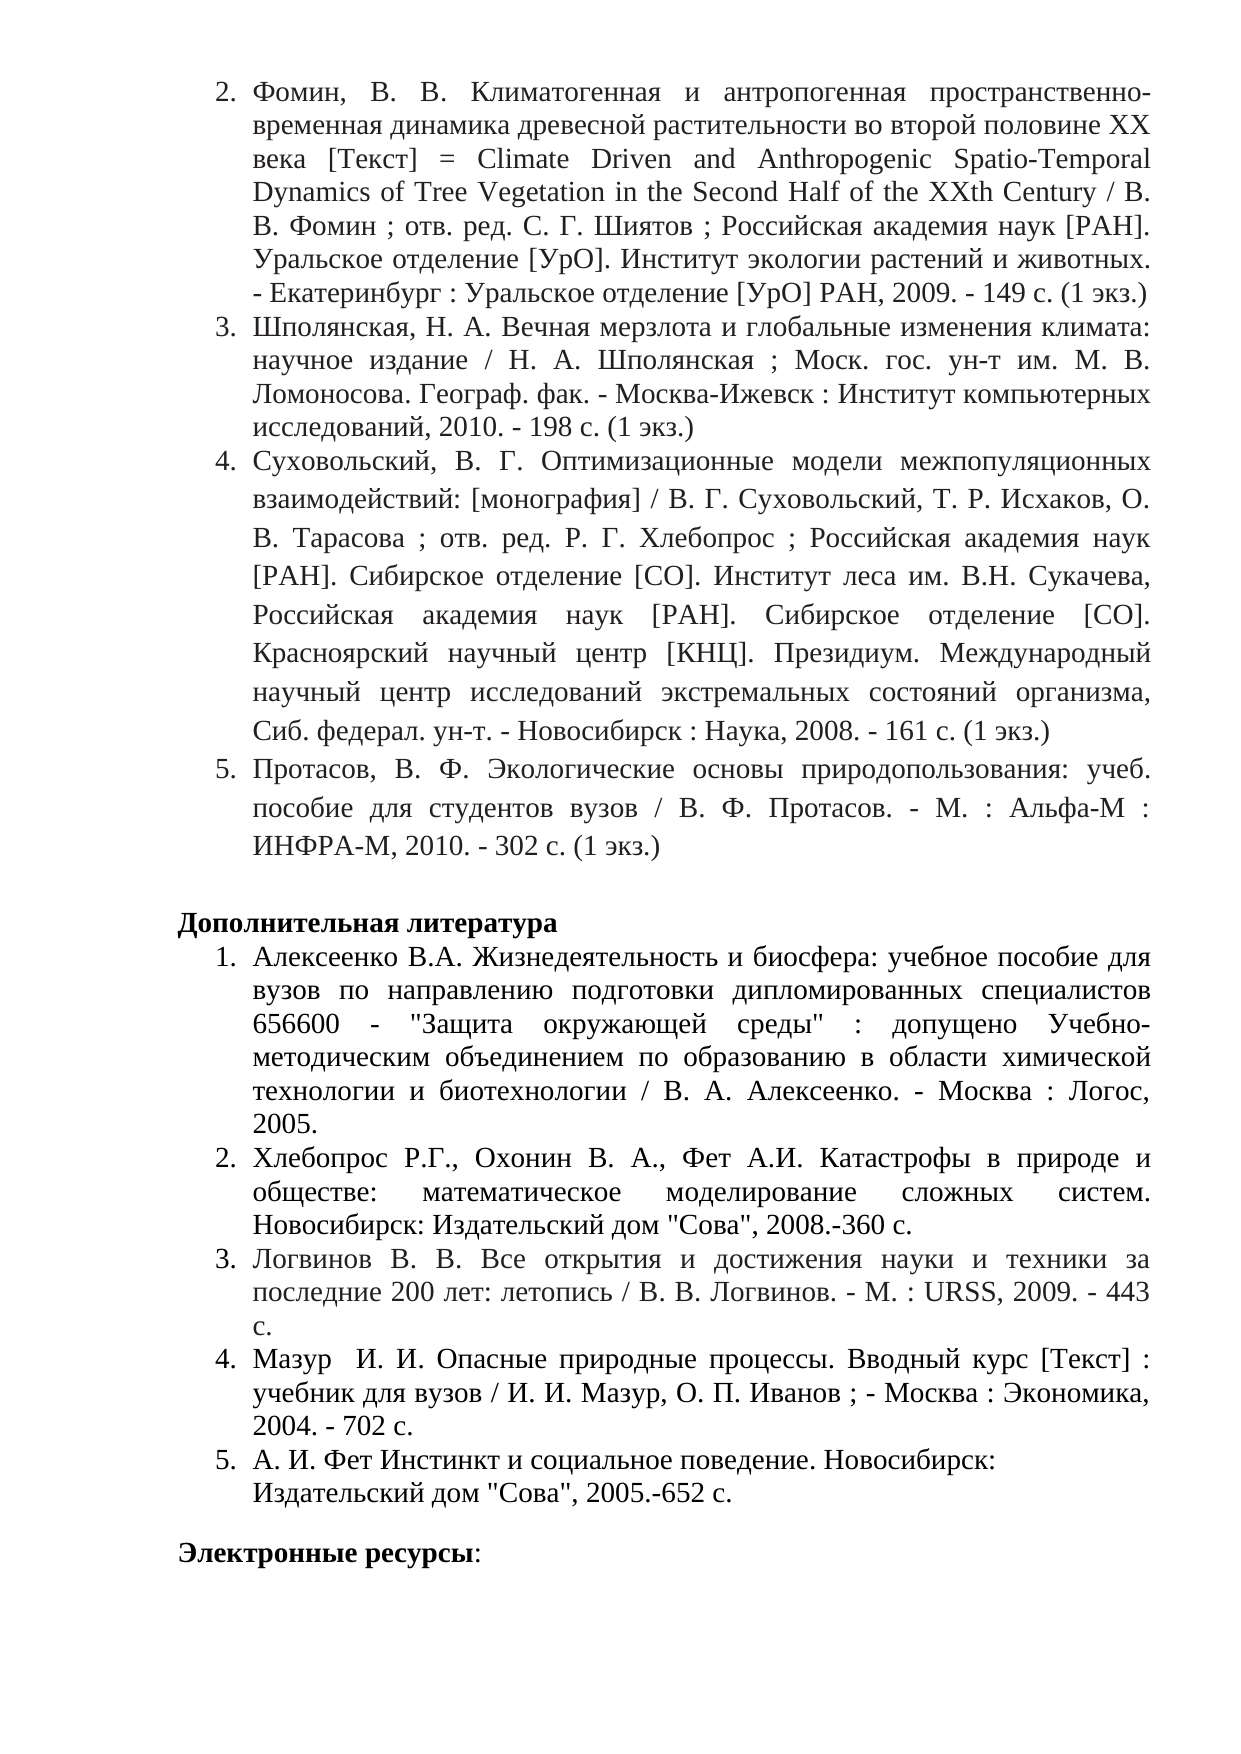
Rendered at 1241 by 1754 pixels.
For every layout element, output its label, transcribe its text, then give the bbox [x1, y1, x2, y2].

list А. И. Фет Инстинкт и социальное поведение. Новосибирск: Издательский дом "Сова", 2005.-652 с. [215, 1442, 1152, 1509]
list Суховольский, В. Г. Оптимизационные модели межпопуляционных взаимодействий: [монография] / В. Г. Суховольский, Т. Р. Исхаков, О. В. Тарасова ; отв. ред. Р. Г. Хлебопрос ; Российская академия наук [РАН]. Сибирское отделение [СО]. Институт леса им. В.Н. Сукачева, Российская академия наук [РАН]. Сибирское отделение [СО]. Красноярский научный центр [КНЦ]. Президиум. Международный научный центр исследований экстремальных состояний организма, Сиб. федерал. ун-т. - Новосибирск : Наука, 2008. - 161 с. (1 экз.) [215, 443, 1152, 746]
list Мазур И. И. Опасные природные процессы. Вводный курс [Текст] : учебник для вузов / И. И. Мазур, О. П. Иванов ; - Москва : Экономика, 2004. - 702 с. [215, 1341, 1152, 1442]
text Электронные ресурсы: [177, 1535, 1152, 1569]
text Дополнительная литература [177, 905, 1152, 939]
list Протасов, В. Ф. Экологические основы природопользования: учеб. пособие для студентов вузов / В. Ф. Протасов. - М. : Альфа-М : ИНФРА-М, 2010. - 302 с. (1 экз.) [215, 751, 1152, 862]
list Алексеенко В.А. Жизнедеятельность и биосфера: учебное пособие для вузов по направлению подготовки дипломированных специалистов 656600 - "Защита окружающей среды" : допущено Учебно-методическим объединением по образованию в области химической технологии и биотехнологии / В. А. Алексеенко. - Москва : Логос, 2005. [215, 939, 1152, 1140]
list Фомин, В. В. Климатогенная и антропогенная пространственно-временная динамика древесной растительности во второй половине XX века [Текст] = Climate Driven and Anthropogenic Spatio-Temporal Dynamics of Tree Vegetation in the Second Half of the XXth Century / В. В. Фомин ; отв. ред. С. Г. Шиятов ; Российская академия наук [РАН]. Уральское отделение [УрО]. Институт экологии растений и животных. - Екатеринбург : Уральское отделение [УрО] РАН, 2009. - 149 с. (1 экз.) [215, 74, 1152, 309]
list Хлебопрос Р.Г., Охонин В. А., Фет А.И. Катастрофы в природе и обществе: математическое моделирование сложных систем. Новосибирск: Издательский дом "Сова", 2008.-360 с. [215, 1140, 1152, 1241]
list Шполянская, Н. А. Вечная мерзлота и глобальные изменения климата: научное издание / Н. А. Шполянская ; Моск. гос. ун-т им. М. В. Ломоносова. Географ. фак. - Москва-Ижевск : Институт компьютерных исследований, 2010. - 198 с. (1 экз.) [215, 309, 1152, 443]
list Логвинов В. В. Все открытия и достижения науки и техники за последние 200 лет: летопись / В. В. Логвинов. - М. : URSS, 2009. - 443 с. [215, 1241, 1152, 1341]
